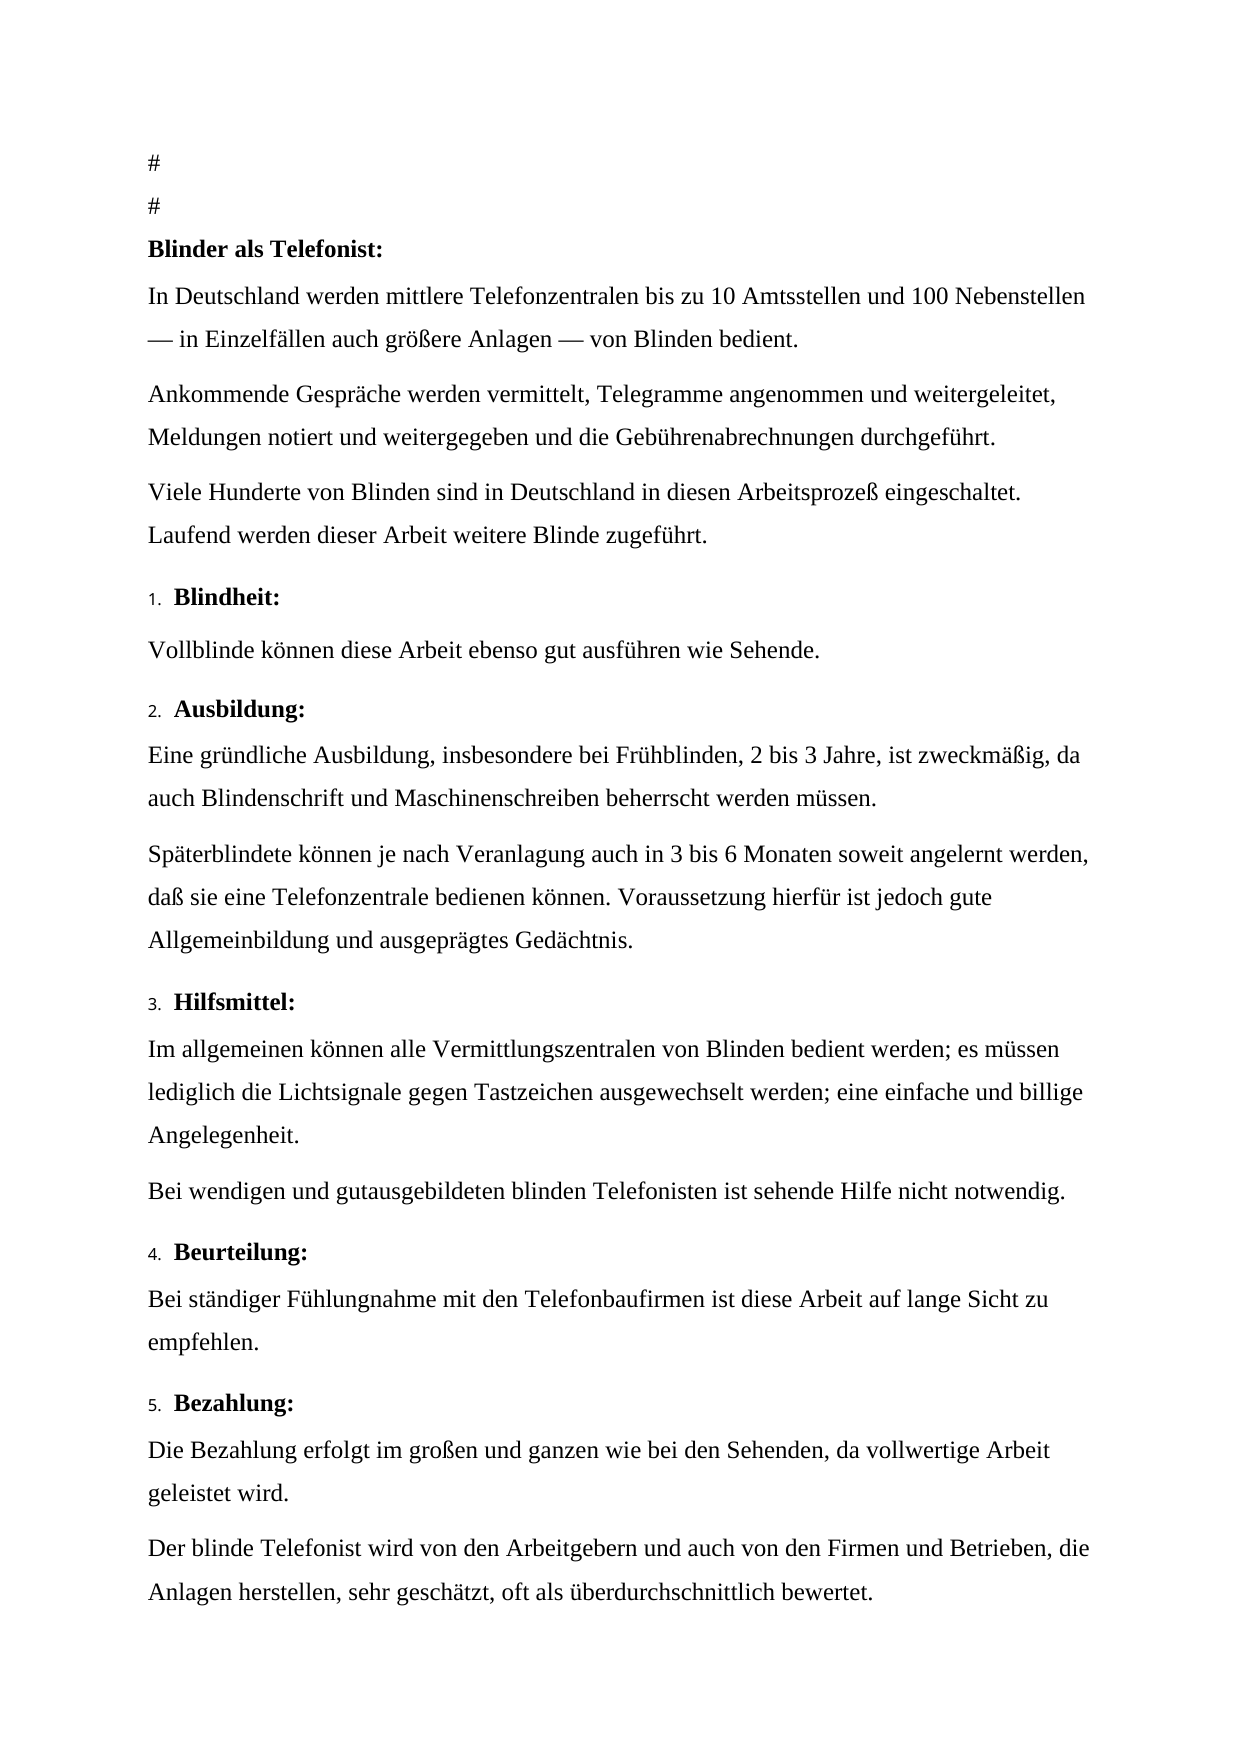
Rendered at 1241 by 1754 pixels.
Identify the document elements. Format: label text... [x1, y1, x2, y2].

text Vollblinde können diese Arbeit ebenso gut ausführen wie Sehende. [148, 635, 1093, 664]
text Blinder als Telefonist: [148, 234, 1093, 263]
text Ankommende Gespräche werden vermittelt, Telegramme angenommen und weitergeleitet, Meldungen notiert und weitergegeben und die Gebührenabrechnungen durchgeführt. [148, 379, 1093, 451]
text Im allgemeinen können alle Vermittlungszentralen von Blinden bedient werden; es müssen lediglich die Lichtsignale gegen Tastzeichen ausgewechselt werden; eine einfache und billige Angelegenheit. [148, 1034, 1093, 1149]
text Der blinde Telefonist wird von den Arbeitgebern und auch von den Firmen und Betrieben, die Anlagen herstellen, sehr geschätzt, oft als überdurchschnittlich bewertet. [148, 1533, 1093, 1605]
list Ausbildung: [148, 694, 1093, 722]
text # [148, 191, 1093, 219]
text Viele Hunderte von Blinden sind in Deutschland in diesen Arbeitsprozeß eingeschaltet. Laufend werden dieser Arbeit weitere Blinde zugeführt. [148, 477, 1093, 549]
text In Deutschland werden mittlere Telefonzentralen bis zu 10 Amtsstellen und 100 Nebenstellen — in Einzelfällen auch größere Anlagen — von Blinden bedient. [148, 281, 1093, 353]
list Bezahlung: [148, 1388, 1093, 1417]
text Späterblindete können je nach Veranlagung auch in 3 bis 6 Monaten soweit angelernt werden, daß sie eine Telefonzentrale bedienen können. Voraussetzung hierfür ist jedoch gute Allgemeinbildung und ausgeprägtes Gedächtnis. [148, 839, 1093, 954]
list Blindheit: [148, 582, 1093, 611]
list Beurteilung: [148, 1237, 1093, 1266]
text Bei ständiger Fühlungnahme mit den Telefonbaufirmen ist diese Arbeit auf lange Sicht zu empfehlen. [148, 1284, 1093, 1356]
text Bei wendigen und gutausgebildeten blinden Telefonisten ist sehende Hilfe nicht notwendig. [148, 1176, 1093, 1204]
list Hilfsmittel: [148, 987, 1093, 1016]
text Eine gründliche Ausbildung, insbesondere bei Frühblinden, 2 bis 3 Jahre, ist zweckmäßig, da auch Blindenschrift und Maschinenschreiben beherrscht werden müssen. [148, 740, 1093, 812]
text Die Bezahlung erfolgt im großen und ganzen wie bei den Sehenden, da vollwertige Arbeit geleistet wird. [148, 1435, 1093, 1507]
text # [148, 148, 1093, 176]
